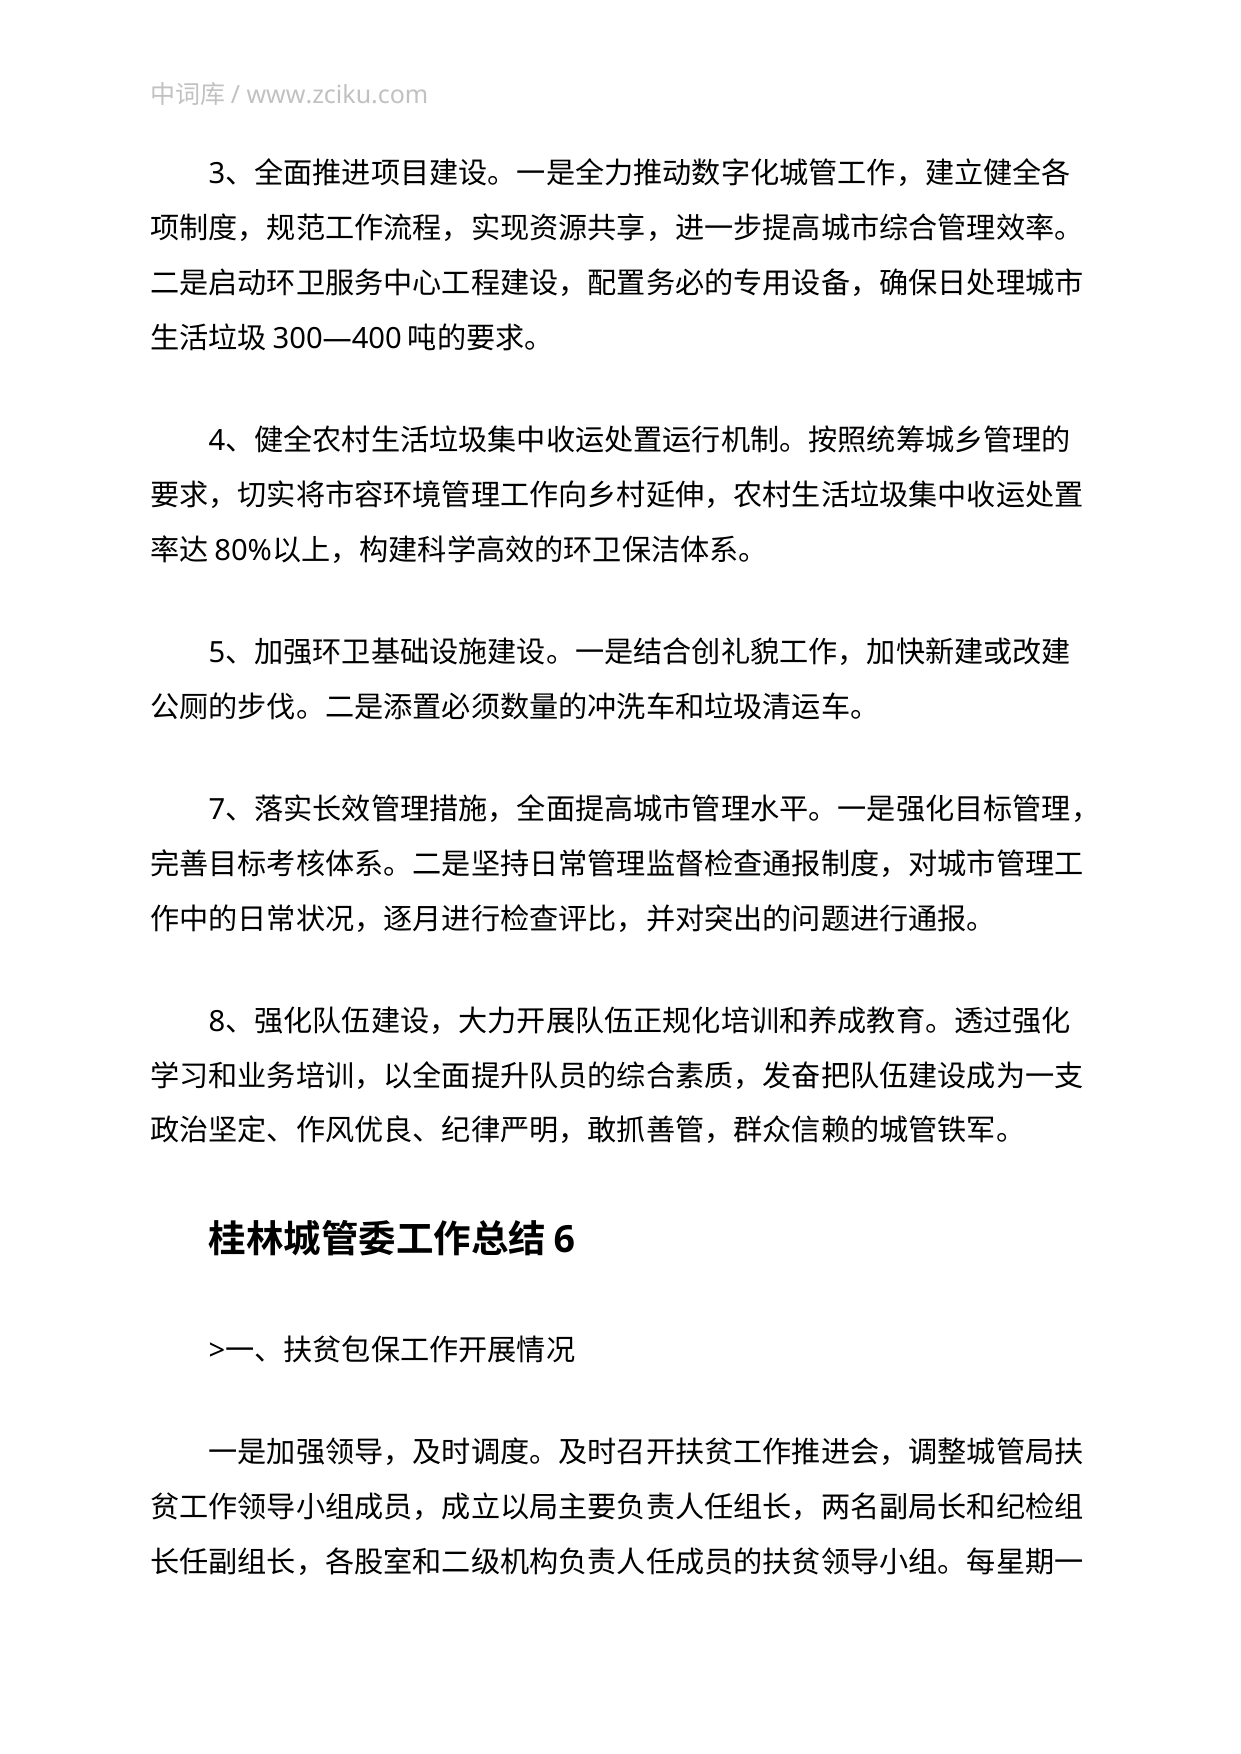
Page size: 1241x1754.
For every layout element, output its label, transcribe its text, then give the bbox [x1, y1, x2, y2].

text 桂林城管委工作总结6 [150, 1209, 1090, 1263]
text 4、健全农村生活垃圾集中收运处置运行机制。按照统筹城乡管理的要求，切实将市容环境管理工作向乡村延伸，农村生活垃圾集中收运处置率达80%以上，构建科学高效的环卫保洁体系。 [150, 417, 1090, 569]
text 5、加强环卫基础设施建设。一是结合创礼貌工作，加快新建或改建公厕的步伐。二是添置必须数量的冲洗车和垃圾清运车。 [150, 629, 1090, 726]
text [150, 1428, 1090, 1580]
text 8、强化队伍建设，大力开展队伍正规化培训和养成教育。透过强化学习和业务培训，以全面提升队员的综合素质，发奋把队伍建设成为一支政治坚定、作风优良、纪律严明，敢抓善管，群众信赖的城管铁军。 [150, 997, 1090, 1149]
text >一、扶贫包保工作开展情况 [150, 1326, 1090, 1369]
text 3、全面推进项目建设。一是全力推动数字化城管工作，建立健全各项制度，规范工作流程，实现资源共享，进一步提高城市综合管理效率。二是启动环卫服务中心工程建设，配置务必的专用设备，确保日处理城市生活垃圾300—400吨的要求。 [150, 150, 1090, 357]
text 7、落实长效管理措施，全面提高城市管理水平。一是强化目标管理，完善目标考核体系。二是坚持日常管理监督检查通报制度，对城市管理工作中的日常状况，逐月进行检查评比，并对突出的问题进行通报。 [150, 785, 1090, 938]
